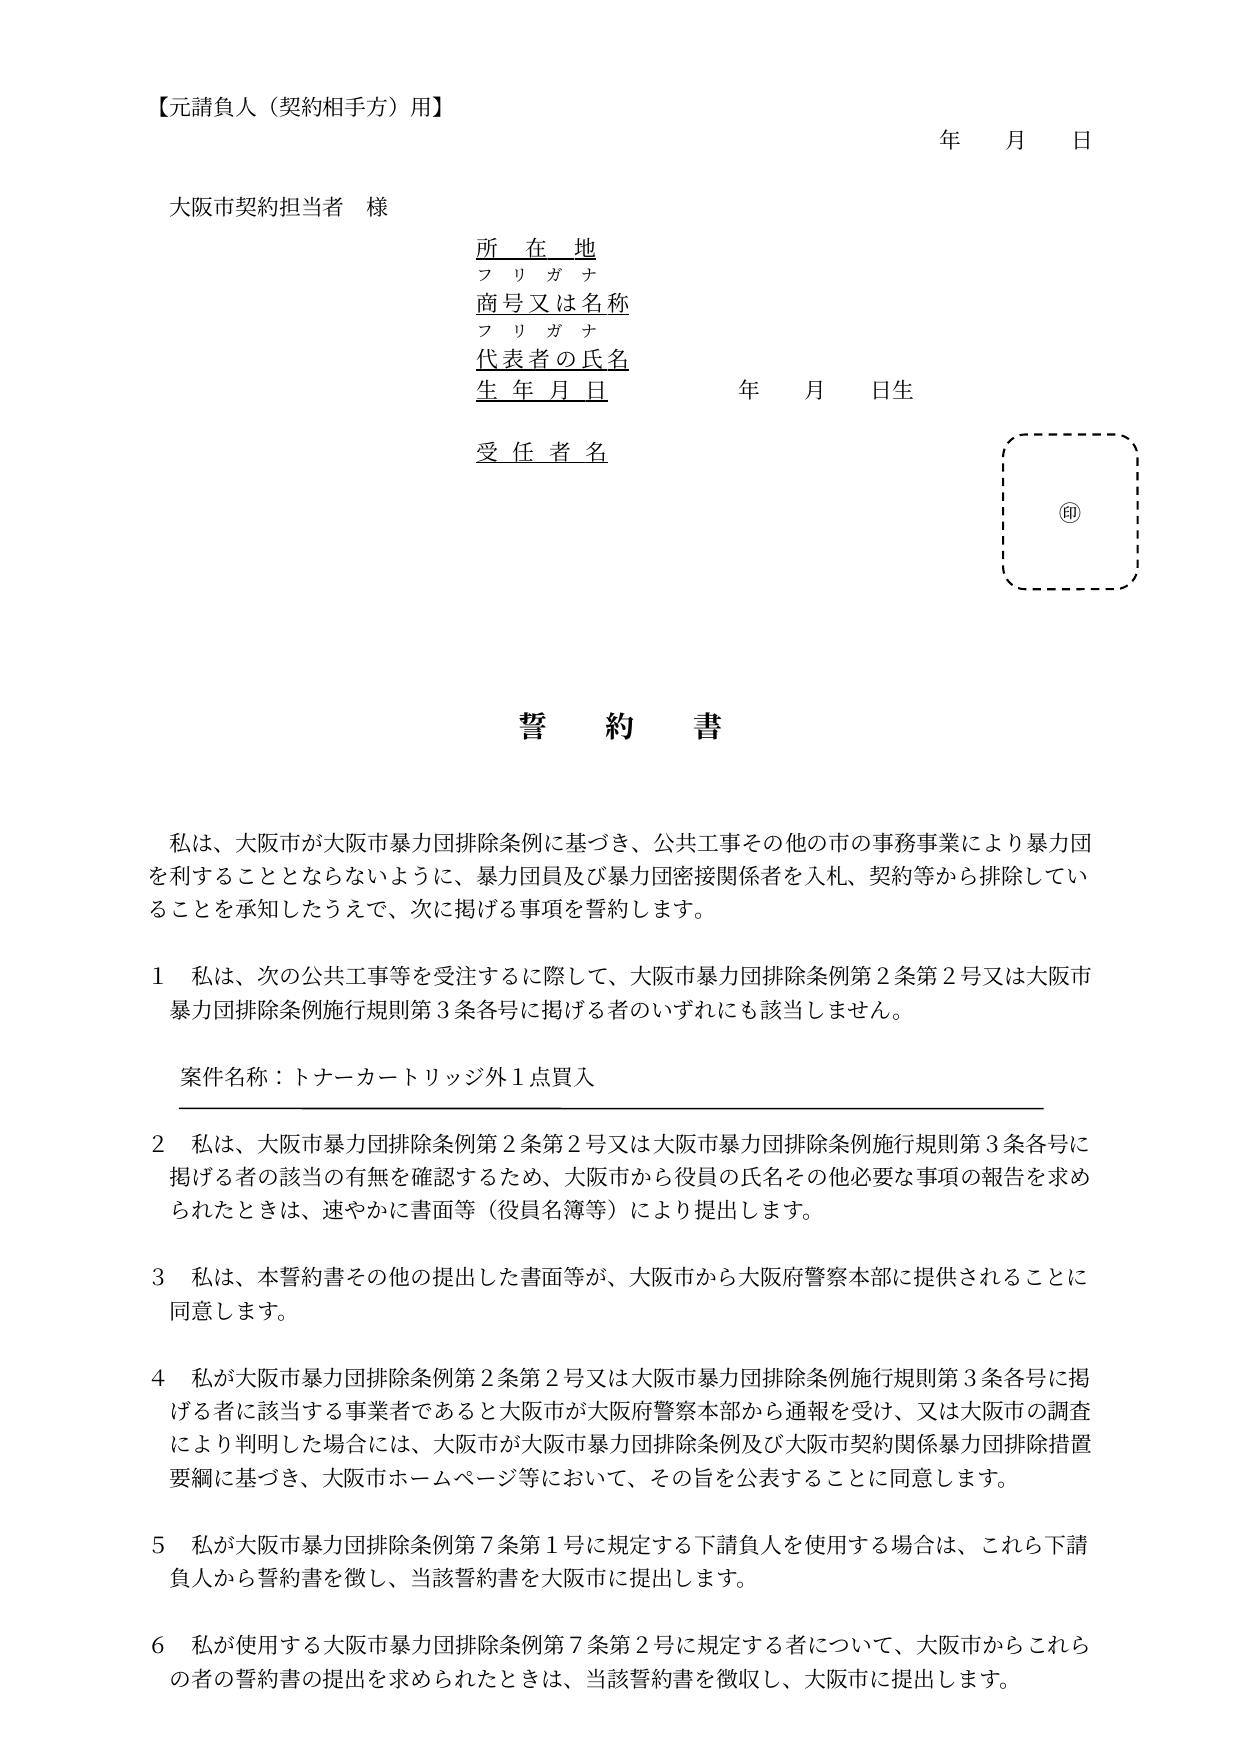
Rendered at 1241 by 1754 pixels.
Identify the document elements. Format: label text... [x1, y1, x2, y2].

text 案件名称：トナーカートリッジ外１点買入 [148, 1059, 1092, 1092]
text 誓 約 書 [148, 691, 1092, 758]
text ４ 私が大阪市暴力団排除条例第２条第２号又は大阪市暴力団排除条例施行規則第３条各号に掲げる者に該当する事業者であると大阪市が大阪府警察本部から通報を受け、又は大阪市の調査により判明した場合には、大阪市が大阪市暴力団排除条例及び大阪市契約関係暴力団排除措置要綱に基づき、大阪市ホームページ等において、その旨を公表することに同意します。 [148, 1360, 1092, 1494]
text 年 月 日 [148, 123, 1092, 156]
text 大阪市契約担当者 様 [148, 189, 1092, 223]
text 【元請負人（契約相手方）用】 [148, 89, 1092, 123]
text ６ 私が使用する大阪市暴力団排除条例第７条第２号に規定する者について、大阪市からこれらの者の誓約書の提出を求められたときは、当該誓約書を徴収し、大阪市に提出します。 [148, 1627, 1092, 1694]
text ５ 私が大阪市暴力団排除条例第７条第１号に規定する下請負人を使用する場合は、これら下請負人から誓約書を徴し、当該誓約書を大阪市に提出します。 [148, 1527, 1092, 1594]
text １ 私は、次の公共工事等を受注するに際して、大阪市暴力団排除条例第２条第２号又は大阪市暴力団排除条例施行規則第３条各号に掲げる者のいずれにも該当しません。 [148, 959, 1092, 1026]
text 私は、大阪市が大阪市暴力団排除条例に基づき、公共工事その他の市の事務事業により暴力団を利することとならないように、暴力団員及び暴力団密接関係者を入札、契約等から排除していることを承知したうえで、次に掲げる事項を誓約します。 [148, 825, 1092, 925]
text ３ 私は、本誓約書その他の提出した書面等が、大阪市から大阪府警察本部に提供されることに同意します。 [148, 1259, 1092, 1326]
text ２ 私は、大阪市暴力団排除条例第２条第２号又は大阪市暴力団排除条例施行規則第３条各号に掲げる者の該当の有無を確認するため、大阪市から役員の氏名その他必要な事項の報告を求められたときは、速やかに書面等（役員名簿等）により提出します。 [148, 1126, 1092, 1226]
